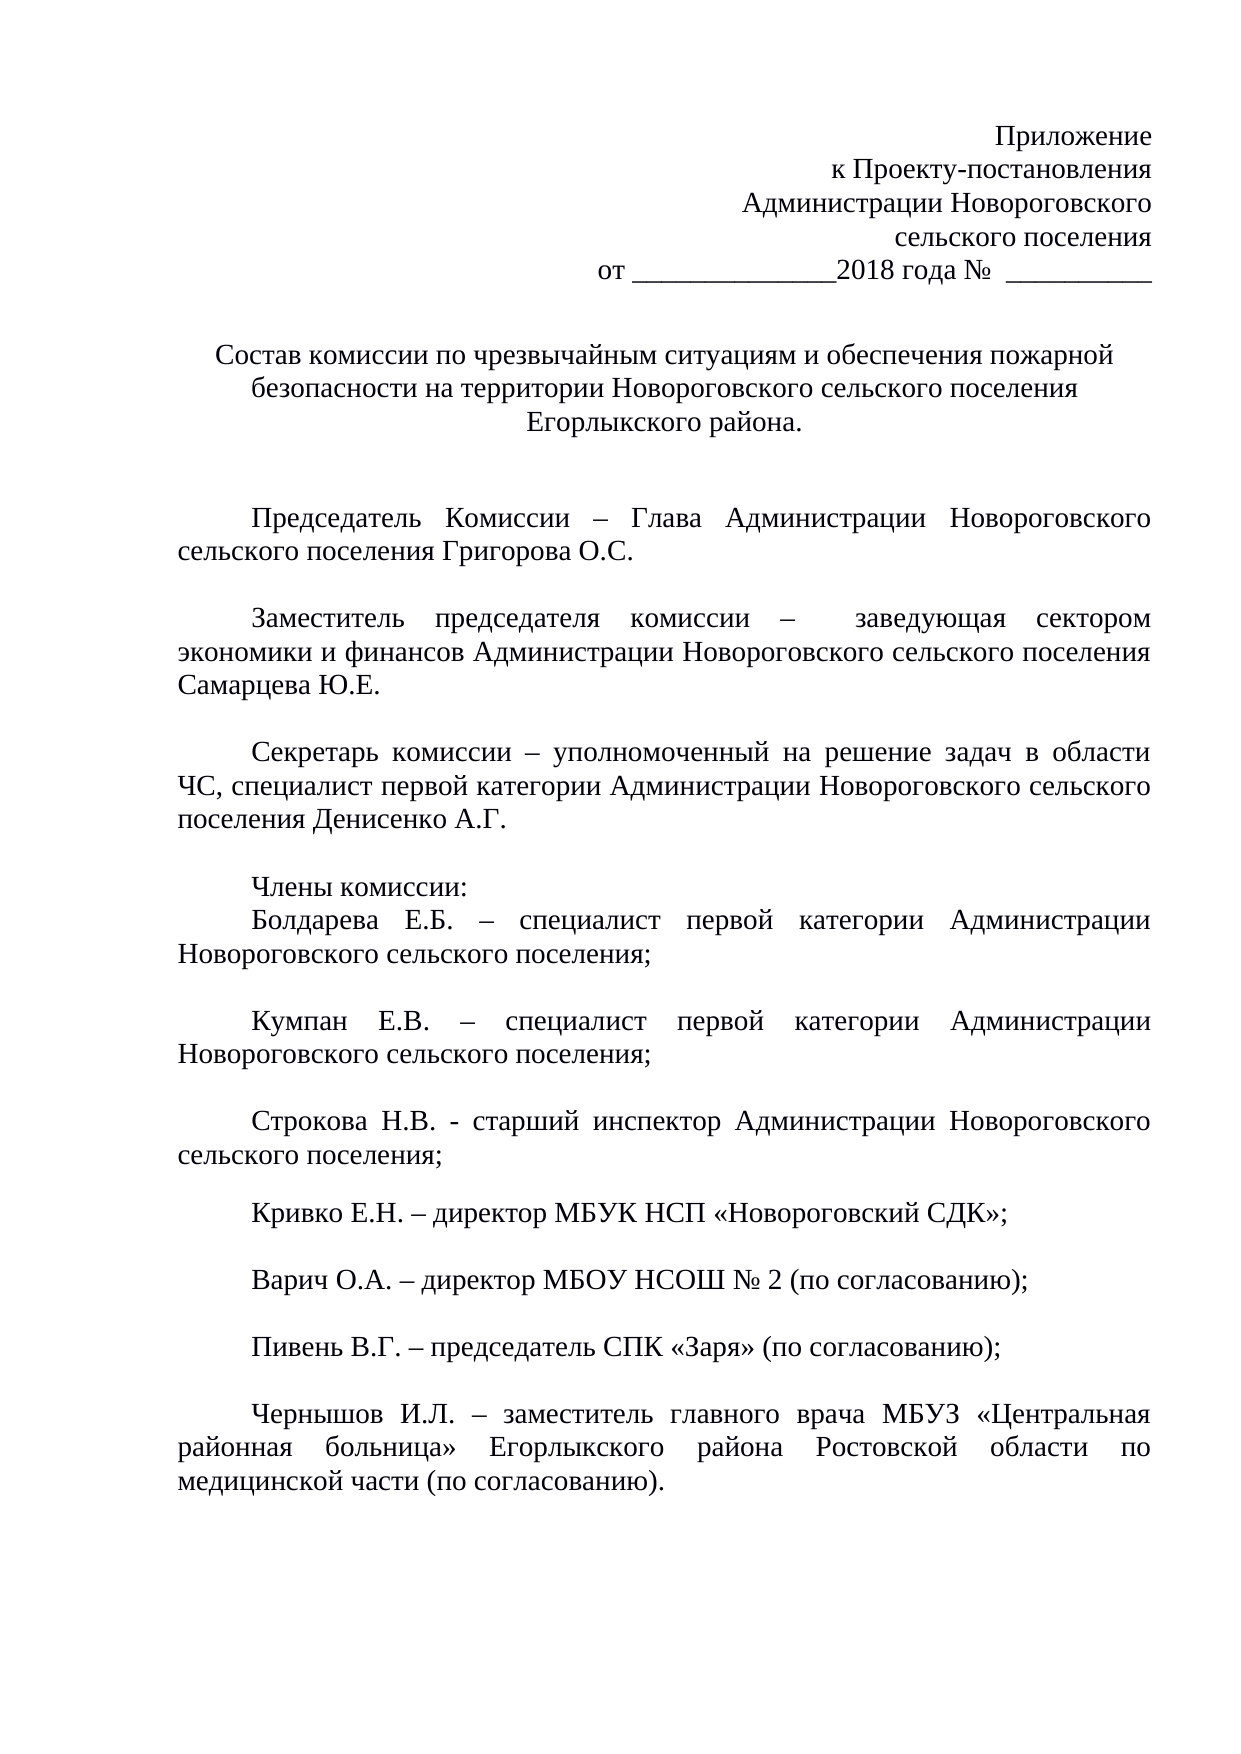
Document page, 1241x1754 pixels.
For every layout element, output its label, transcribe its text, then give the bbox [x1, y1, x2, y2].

text Заместитель председателя комиссии – заведующая сектором экономики и финансов Администрации Новороговского сельского поселения Самарцева Ю.Е. [177, 600, 1152, 701]
text Члены комиссии: [177, 869, 1152, 902]
text Секретарь комиссии – уполномоченный на решение задач в области ЧС, специалист первой категории Администрации Новороговского сельского поселения Денисенко А.Г. [177, 734, 1152, 835]
text Кривко Е.Н. – директор МБУК НСП «Новороговский СДК»; [177, 1195, 1152, 1228]
text сельского поселения [177, 219, 1152, 252]
text Строкова Н.В. - старший инспектор Администрации Новороговского сельского поселения; [177, 1103, 1152, 1171]
text Варич О.А. – директор МБОУ НСОШ № 2 (по согласованию); [177, 1262, 1152, 1295]
text Администрации Новороговского [177, 185, 1152, 219]
text Состав комиссии по чрезвычайным ситуациям и обеспечения пожарной безопасности на территории Новороговского сельского поселения Егорлыкского района. [177, 337, 1152, 437]
text Болдарева Е.Б. – специалист первой категории Администрации Новороговского сельского поселения; [177, 902, 1152, 969]
text Чернышов И.Л. – заместитель главного врача МБУЗ «Центральная районная больница» Егорлыкского района Ростовской области по медицинской части (по согласованию). [177, 1396, 1152, 1497]
text Пивень В.Г. – председатель СПК «Заря» (по согласованию); [177, 1329, 1152, 1362]
text к Проекту-постановления [177, 152, 1152, 185]
text от ______________2018 года № __________ [177, 252, 1152, 286]
text Приложение [177, 118, 1152, 152]
text Председатель Комиссии – Глава Администрации Новороговского сельского поселения Григорова О.С. [177, 500, 1152, 567]
text Кумпан Е.В. – специалист первой категории Администрации Новороговского сельского поселения; [177, 1003, 1152, 1070]
